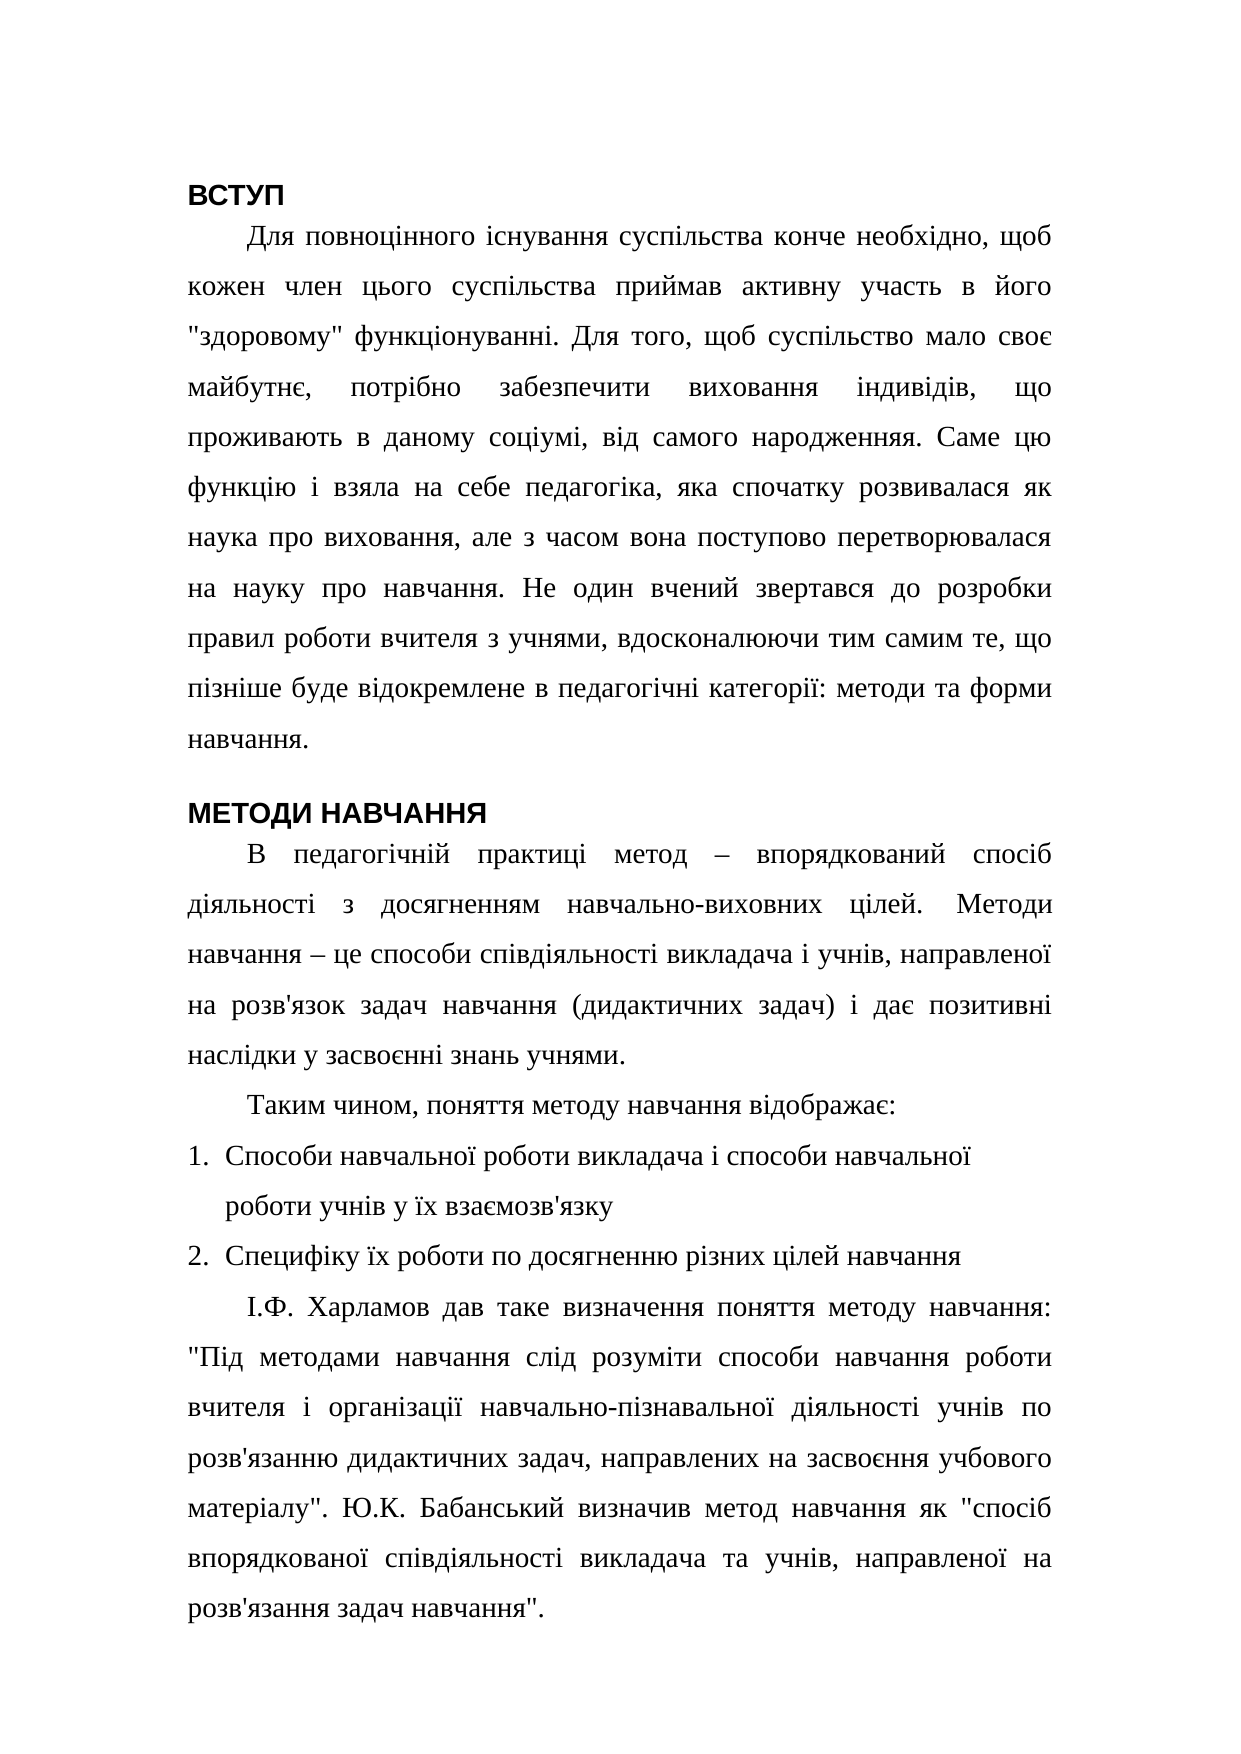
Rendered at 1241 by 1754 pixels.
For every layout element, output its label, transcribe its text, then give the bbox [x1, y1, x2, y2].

text І.Ф. Харламов дав таке визначення поняття методу навчання: "Під методами навчання слід розуміти способи навчання роботи вчителя і організації навчально-пізнавальної діяльності учнів по розв'язанню дидактичних задач, направлених на засвоєння учбового матеріалу". Ю.К. Бабанський визначив метод навчання як "спосіб впорядкованої співдіяльності викладача та учнів, направленої на розв'язання задач навчання". [187, 1289, 1053, 1624]
subtitle МЕТОДИ НАВЧАННЯ [187, 796, 1053, 830]
subtitle ВСТУП [187, 178, 1053, 211]
list Специфіку їх роботи по досягненню різних цілей навчання [187, 1238, 1053, 1272]
list Способи навчальної роботи викладача і способи навчальної роботи учнів у їх взаємозв'язку [187, 1138, 1053, 1222]
text В педагогічній практиці метод – впорядкований спосіб діяльності з досягненням навчально-виховних цілей. Методи навчання – це способи співдіяльності викладача і учнів, направленої на розв'язок задач навчання (дидактичних задач) і дає позитивні наслідки у засвоєнні знань учнями. [187, 836, 1053, 1071]
text Таким чином, поняття методу навчання відображає: [187, 1087, 1053, 1121]
text Для повноцінного існування суспільства конче необхідно, щоб кожен член цього суспільства приймав активну участь в його "здоровому" функціонуванні. Для того, щоб суспільство мало своє майбутнє, потрібно забезпечити виховання індивідів, що проживають в даному соціумі, від самого народженняя. Саме цю функцію і взяла на себе педагогіка, яка спочатку розвивалася як наука про виховання, але з часом вона поступово перетворювалася на науку про навчання. Не один вчений звертався до розробки правил роботи вчителя з учнями, вдосконалюючи тим самим те, що пізніше буде відокремлене в педагогічні категорії: методи та форми навчання. [187, 218, 1053, 754]
